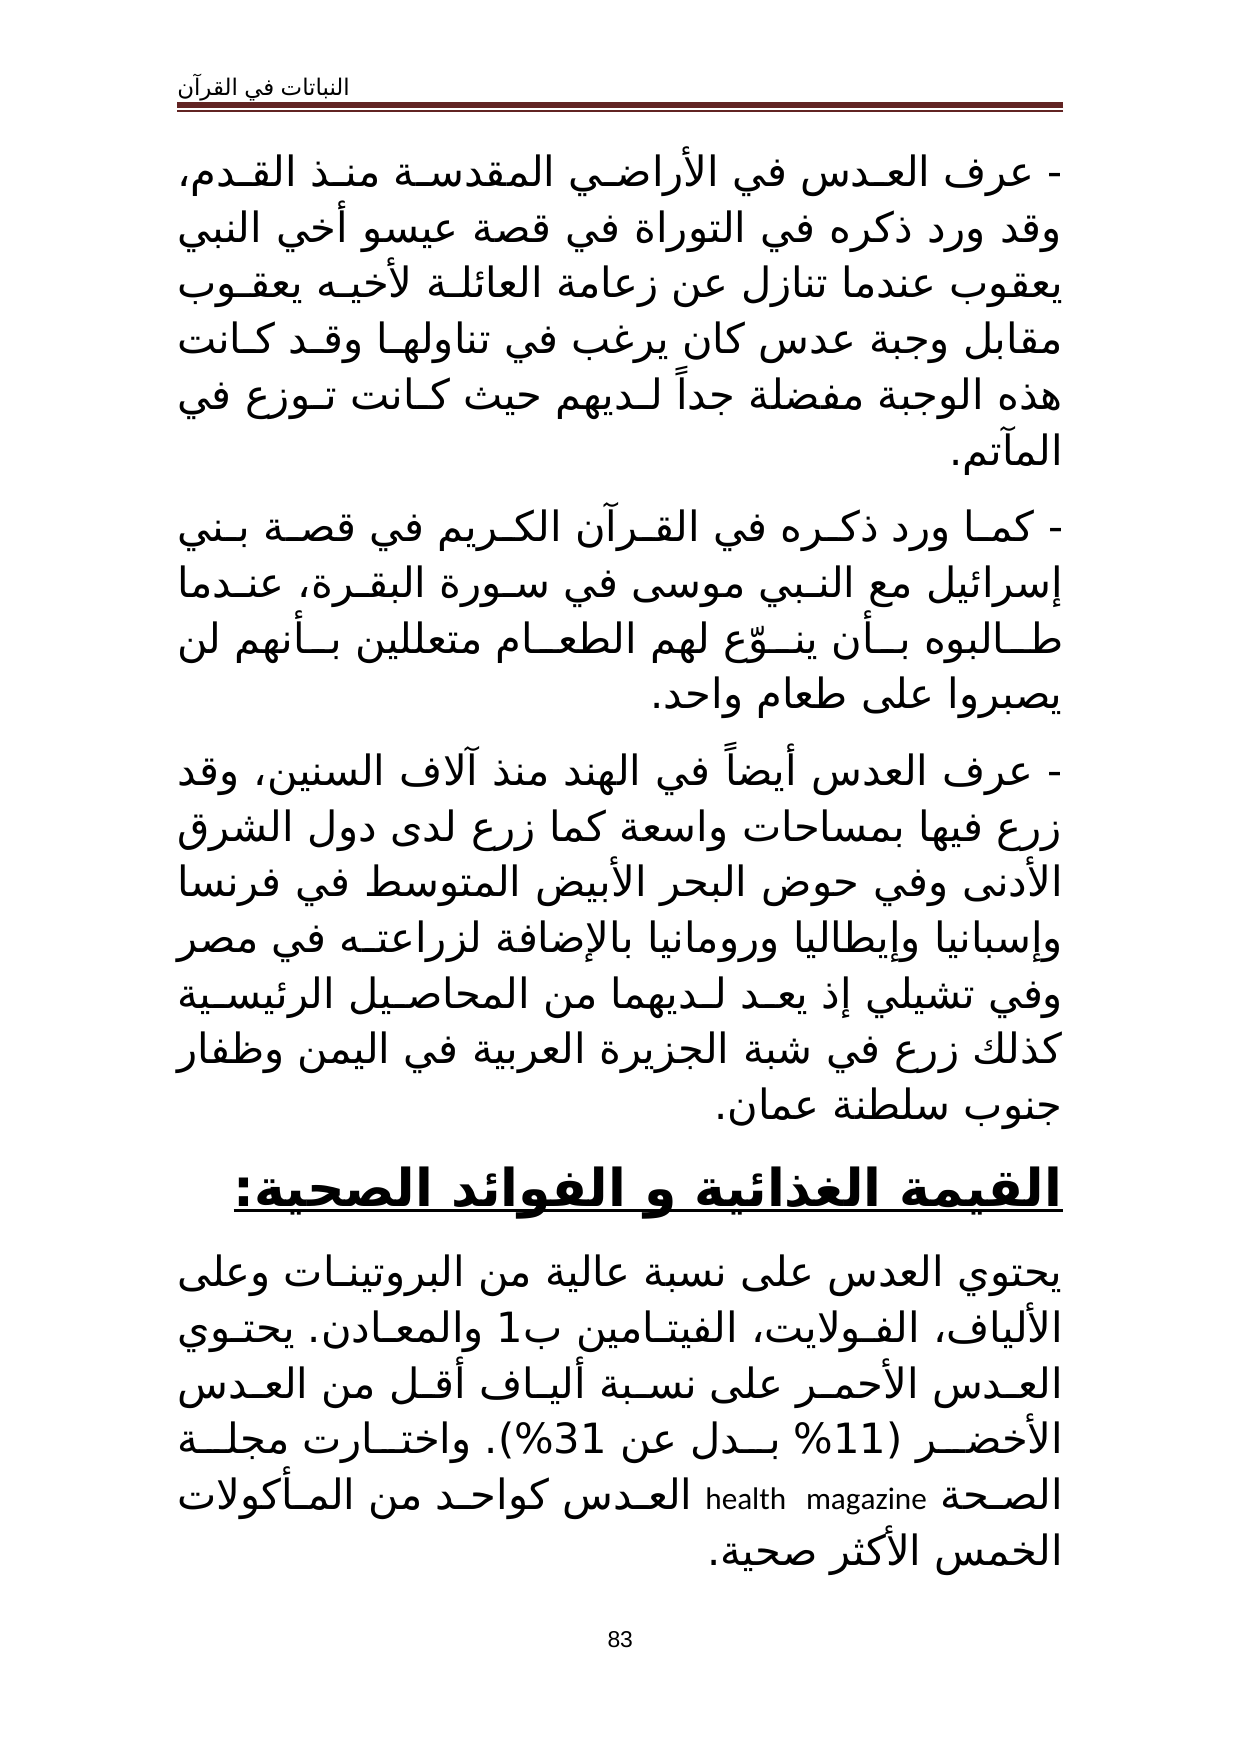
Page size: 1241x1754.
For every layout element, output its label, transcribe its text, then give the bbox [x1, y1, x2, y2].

text - عرف العدس أيضاً في الهند منذ آلاف السنين، وقد زرع فيها بمساحات واسعة كما زرع لدى دول الشرق الأدنى وفي حوض البحر الأبيض المتوسط في فرنسا وإسبانيا وإيطاليا ورومانيا بالإضافة لزراعته في مصر وفي تشيلي إذ يعد لديهما من المحاصيل الرئيسية كذلك زرع في شبة الجزيرة العربية في اليمن وظفار جنوب سلطنة عمان. [177, 747, 1063, 1129]
text - كما ورد ذكره في القرآن الكريم في قصة بني إسرائيل مع النبي موسى في سورة البقرة، عندما طالبوه بأن ينوّع لهم الطعام متعللين بأنهم لن يصبروا على طعام واحد. [177, 503, 1063, 719]
text يحتوي العدس على نسبة عالية من البروتينات وعلى الألياف، الفولايت، الفيتامين ب1 والمعادن. يحتوي العدس الأحمر على نسبة ألياف أقل من العدس الأخضر (11% بدل عن 31%). واختارت مجلة الصحة health magazine العدس كواحد من المأكولات الخمس الأكثر صحية. [177, 1248, 1063, 1575]
text - عرف العدس في الأراضي المقدسة منذ القدم، وقد ورد ذكره في التوراة في قصة عيسو أخي النبي يعقوب عندما تنازل عن زعامة العائلة لأخيه يعقوب مقابل وجبة عدس كان يرغب في تناولها وقد كانت هذه الوجبة مفضلة جداً لديهم حيث كانت توزع في المآتم. [177, 148, 1063, 475]
text القيمة الغذائية و الفوائد الصحية: [177, 1158, 1063, 1218]
